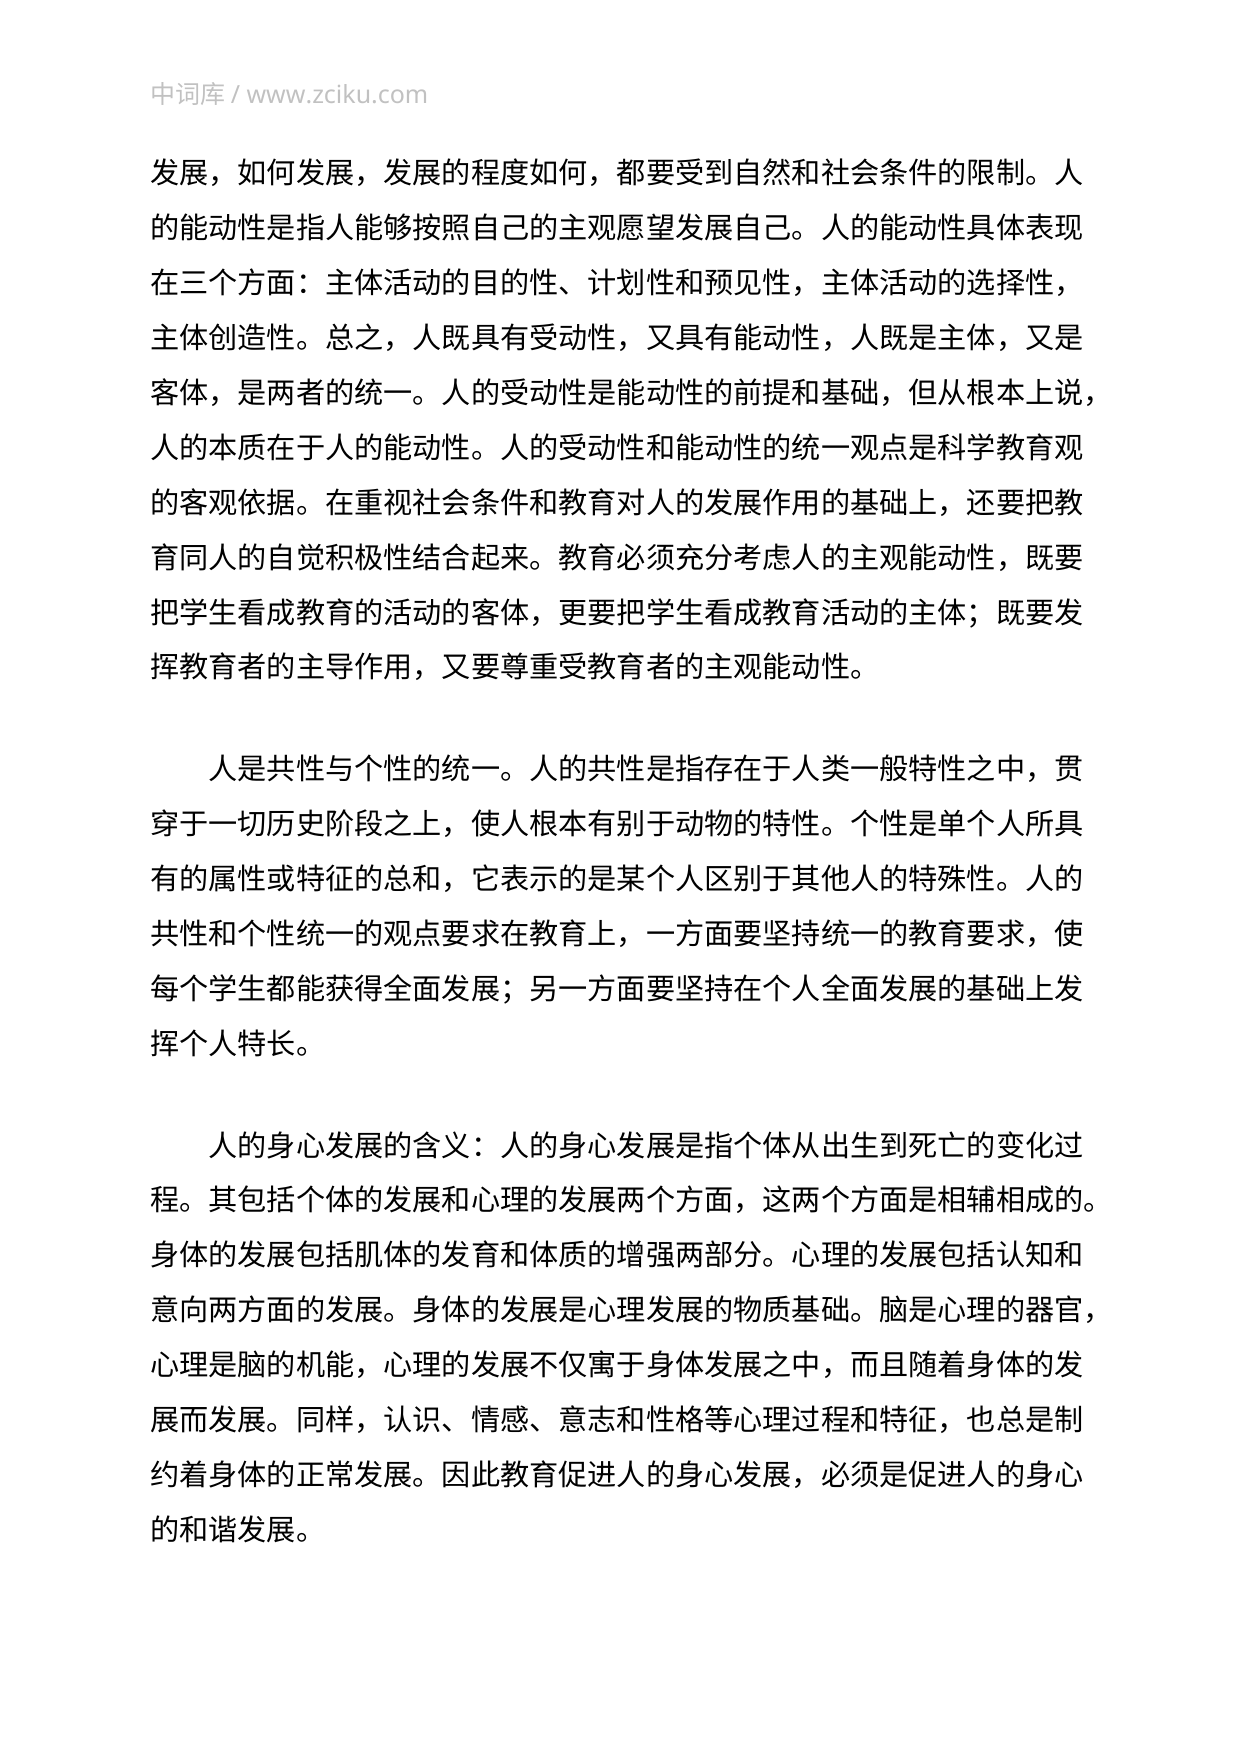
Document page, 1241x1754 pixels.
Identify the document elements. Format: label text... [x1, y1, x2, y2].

text 人的身心发展的含义：人的身心发展是指个体从出生到死亡的变化过程。其包括个体的发展和心理的发展两个方面，这两个方面是相辅相成的。身体的发展包括肌体的发育和体质的增强两部分。心理的发展包括认知和意向两方面的发展。身体的发展是心理发展的物质基础。脑是心理的器官，心理是脑的机能，心理的发展不仅寓于身体发展之中，而且随着身体的发展而发展。同样，认识、情感、意志和性格等心理过程和特征，也总是制约着身体的正常发展。因此教育促进人的身心发展，必须是促进人的身心的和谐发展。 [150, 1122, 1090, 1549]
text 人是共性与个性的统一。人的共性是指存在于人类一般特性之中，贯穿于一切历史阶段之上，使人根本有别于动物的特性。个性是单个人所具有的属性或特征的总和，它表示的是某个人区别于其他人的特殊性。人的共性和个性统一的观点要求在教育上，一方面要坚持统一的教育要求，使每个学生都能获得全面发展；另一方面要坚持在个人全面发展的基础上发挥个人特长。 [150, 746, 1090, 1063]
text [150, 150, 1090, 686]
